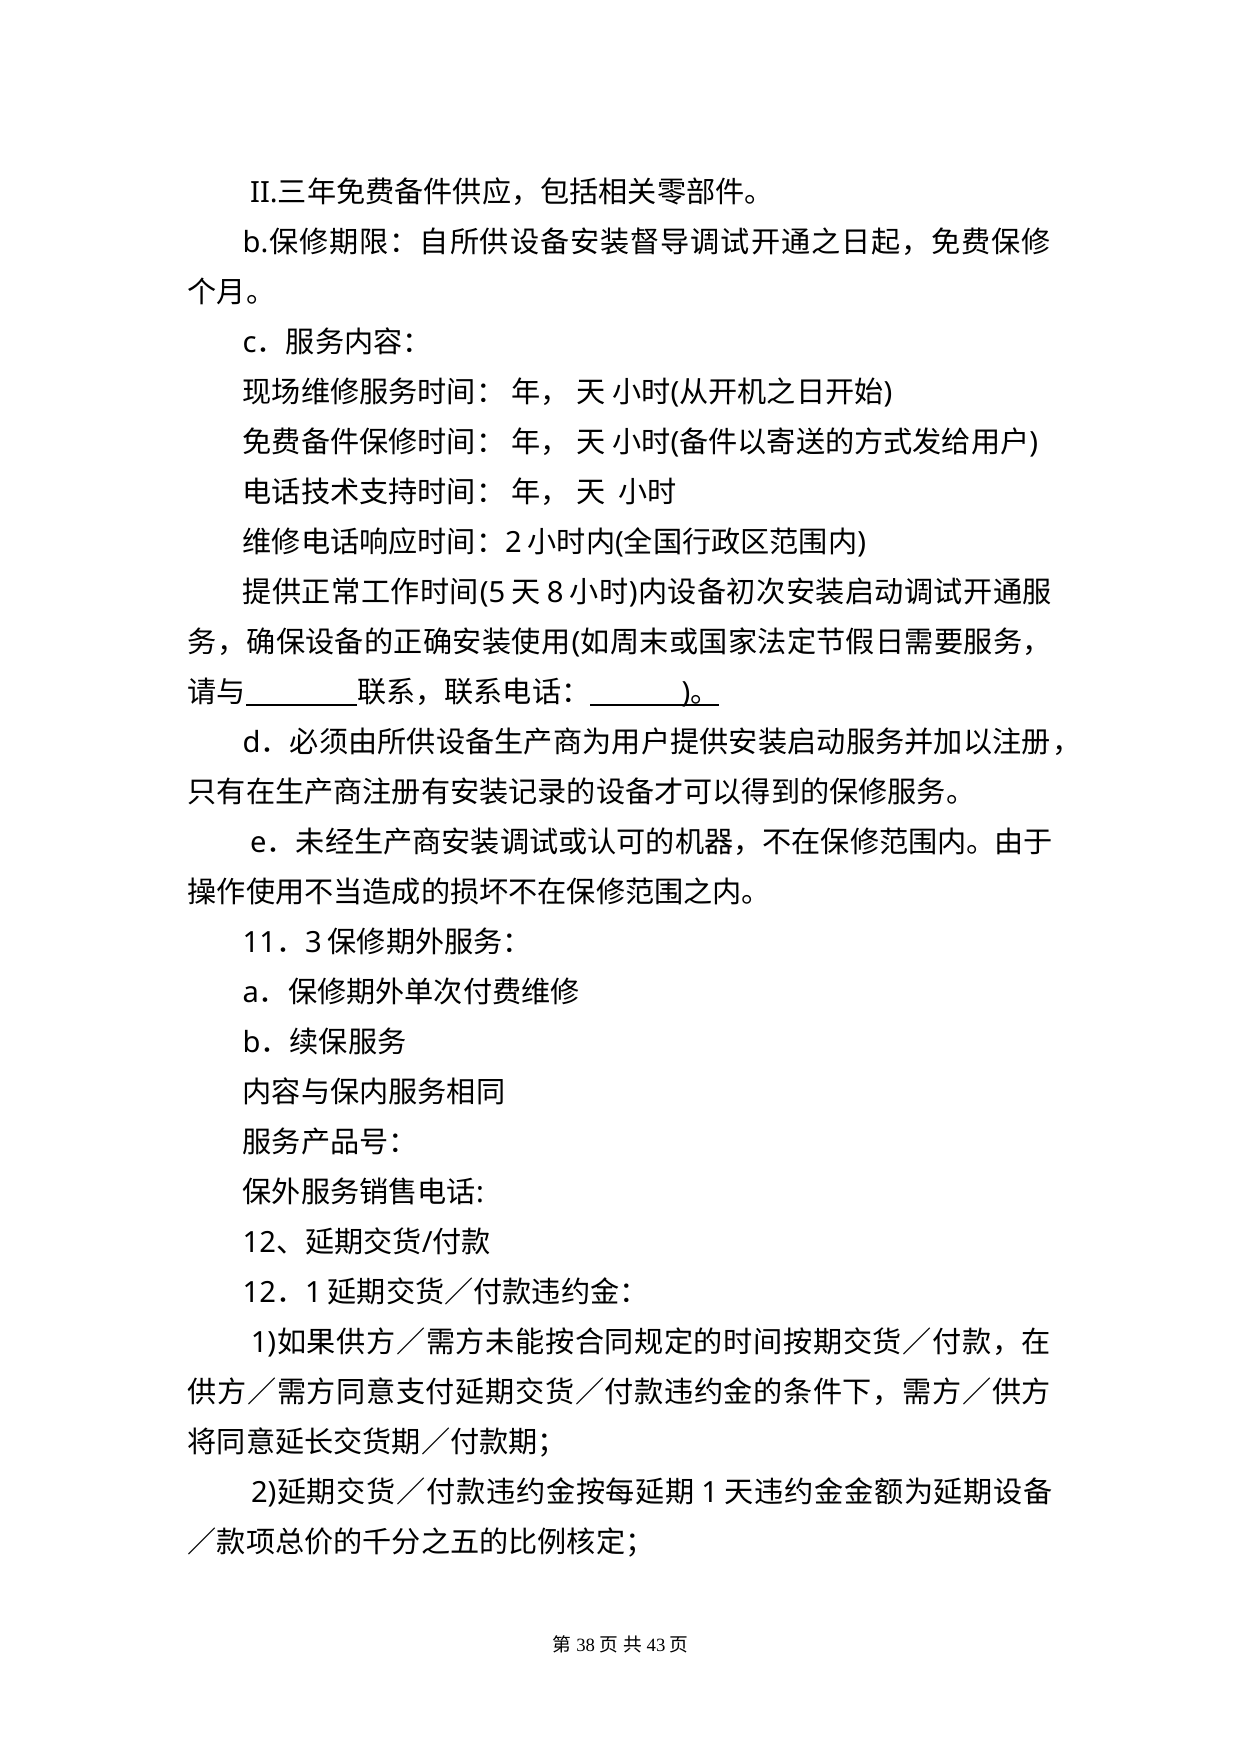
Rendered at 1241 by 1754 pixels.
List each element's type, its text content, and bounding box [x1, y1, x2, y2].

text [187, 1512, 1053, 1562]
text b．续保服务 [187, 1062, 1053, 1112]
text 维修电话响应时间：2小时内(全国行政区范围内) [187, 562, 1053, 612]
text 提供正常工作时间(5天8小时)内设备初次安装启动调试开通服务，确保设备的正确安装使用(如周末或国家法定节假日需要服务，请与 联系，联系电话： )。 [187, 612, 1053, 762]
text I.保修期内的现场维修服务，包括劳务和交通费。 [187, 162, 1053, 212]
text 12、延期交货/付款 [187, 1262, 1053, 1312]
text 电话技术支持时间： 年， 天 小时 [187, 512, 1053, 562]
text 保外服务销售电话: [187, 1212, 1053, 1262]
text 1)如果供方／需方未能按合同规定的时间按期交货／付款，在供方／需方同意支付延期交货／付款违约金的条件下，需方／供方将同意延长交货期／付款期； [187, 1362, 1053, 1512]
text 内容与保内服务相同 [187, 1112, 1053, 1162]
text 服务产品号： [187, 1162, 1053, 1212]
text II.三年免费备件供应，包括相关零部件。 [187, 212, 1053, 262]
text c．服务内容： [187, 362, 1053, 412]
text 12．1延期交货／付款违约金： [187, 1312, 1053, 1362]
text d．必须由所供设备生产商为用户提供安装启动服务并加以注册，只有在生产商注册有安装记录的设备才可以得到的保修服务。 [187, 762, 1053, 862]
text 现场维修服务时间： 年， 天 小时(从开机之日开始) [187, 412, 1053, 462]
text e．未经生产商安装调试或认可的机器，不在保修范围内。由于操作使用不当造成的损坏不在保修范围之内。 [187, 862, 1053, 962]
text 11．3保修期外服务： [187, 962, 1053, 1012]
text 免费备件保修时间： 年， 天 小时(备件以寄送的方式发给用户) [187, 462, 1053, 512]
text a．保修期外单次付费维修 [187, 1012, 1053, 1062]
text b.保修期限：自所供设备安装督导调试开通之日起，免费保修 个月。 [187, 262, 1053, 362]
